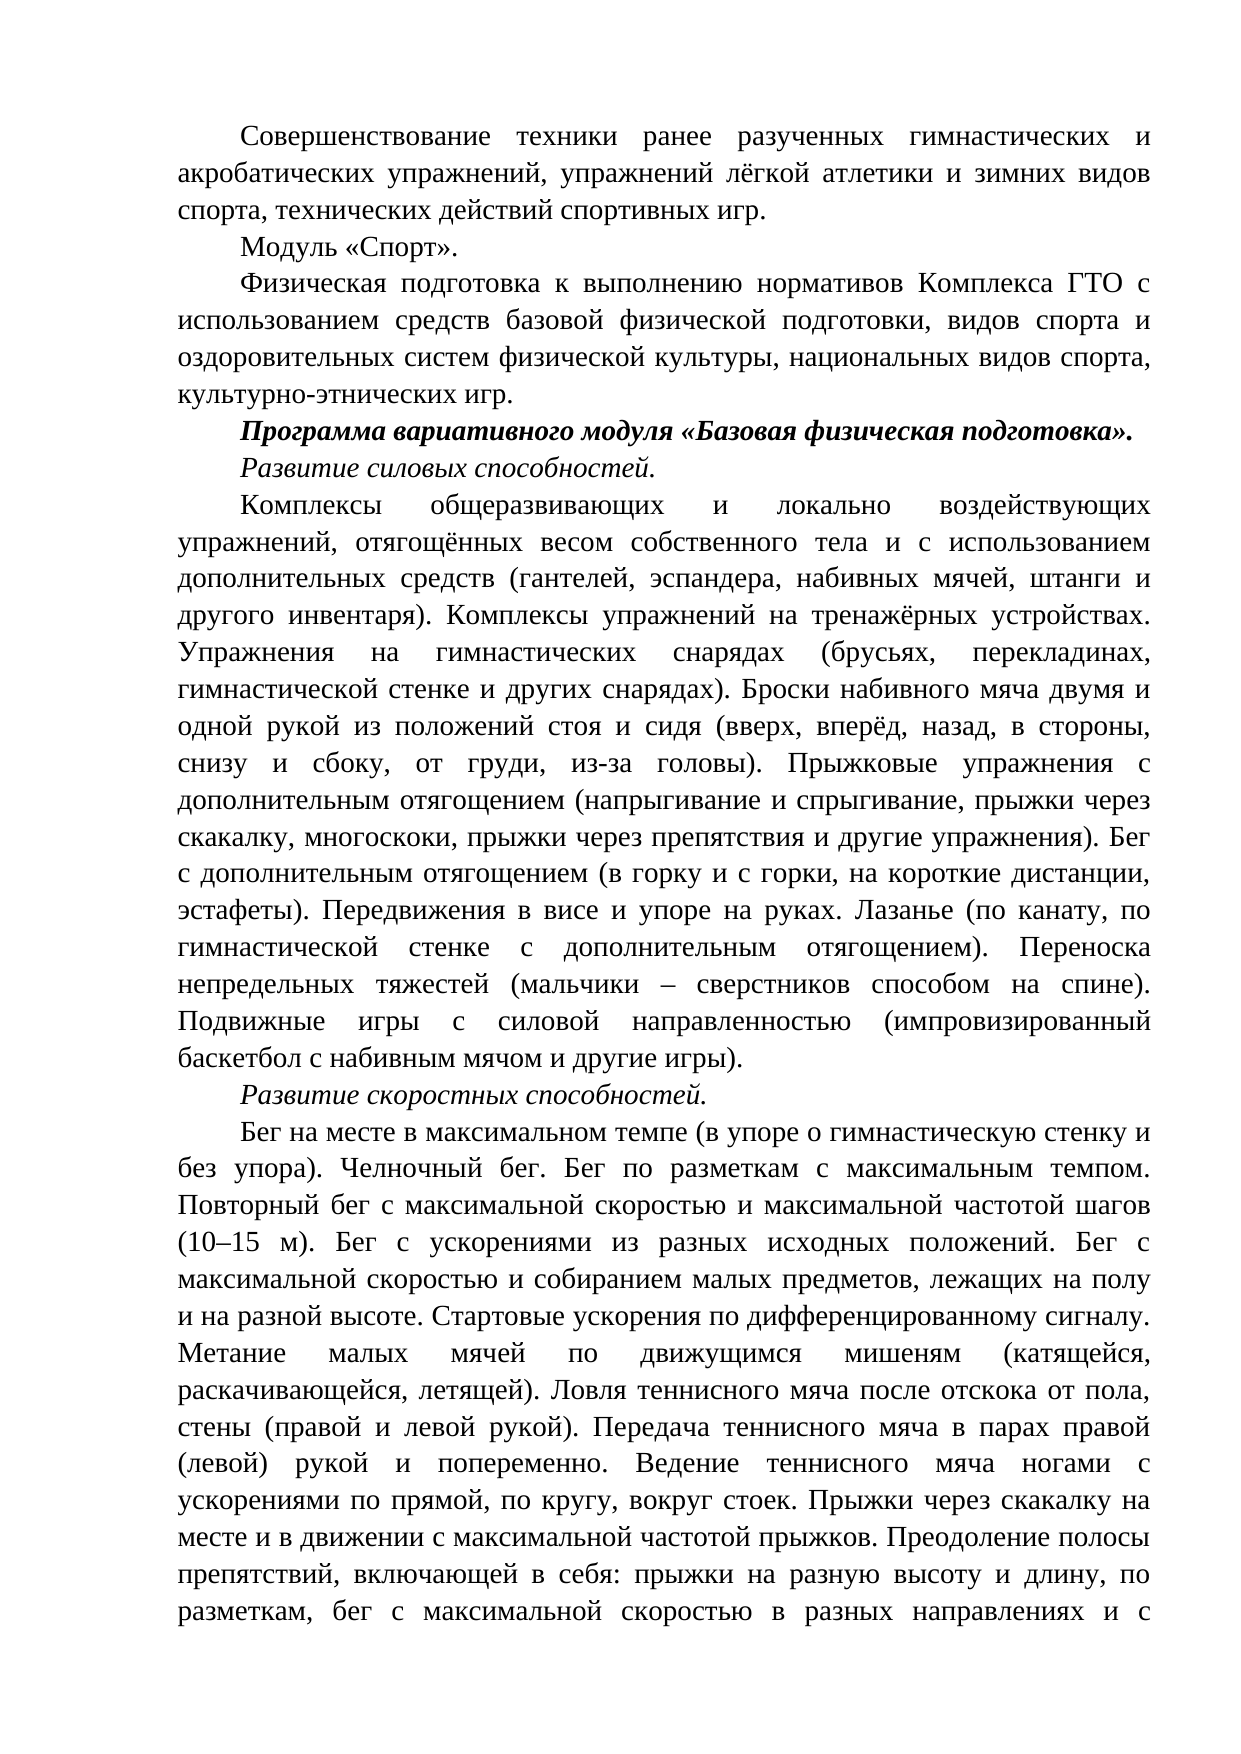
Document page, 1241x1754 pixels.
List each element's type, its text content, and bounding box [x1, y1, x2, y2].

text Развитие силовых способностей. [177, 450, 1152, 483]
text Развитие скоростных способностей. [177, 1077, 1152, 1110]
text Модуль «Спорт». [177, 229, 1152, 262]
text Физическая подготовка к выполнению нормативов Комплекса ГТО с использованием средств базовой физической подготовки, видов спорта и оздоровительных систем физической культуры, национальных видов спорта, культурно-этнических игр. [177, 266, 1152, 410]
text Совершенствование техники ранее разученных гимнастических и акробатических упражнений, упражнений лёгкой атлетики и зимних видов спорта, технических действий спортивных игр. [177, 118, 1152, 225]
text Комплексы общеразвивающих и локально воздействующих упражнений, отягощённых весом собственного тела и с использованием дополнительных средств (гантелей, эспандера, набивных мячей, штанги и другого инвентаря). Комплексы упражнений на тренажёрных устройствах. Упражнения на гимнастических снарядах (брусьях, перекладинах, гимнастической стенке и других снарядах). Броски набивного мяча двумя и одной рукой из положений стоя и сидя (вверх, вперёд, назад, в стороны, снизу и сбоку, от груди, из-за головы). Прыжковые упражнения с дополнительным отягощением (напрыгивание и спрыгивание, прыжки через скакалку, многоскоки, прыжки через препятствия и другие упражнения). Бег с дополнительным отягощением (в горку и с горки, на короткие дистанции, эстафеты). Передвижения в висе и упоре на руках. Лазанье (по канату, по гимнастической стенке с дополнительным отягощением). Переноска непредельных тяжестей (мальчики – сверстников способом на спине). Подвижные игры с силовой направленностью (импровизированный баскетбол с набивным мячом и другие игры). [177, 487, 1152, 1073]
text Программа вариативного модуля «Базовая физическая подготовка». [177, 413, 1152, 447]
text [177, 1114, 1152, 1627]
